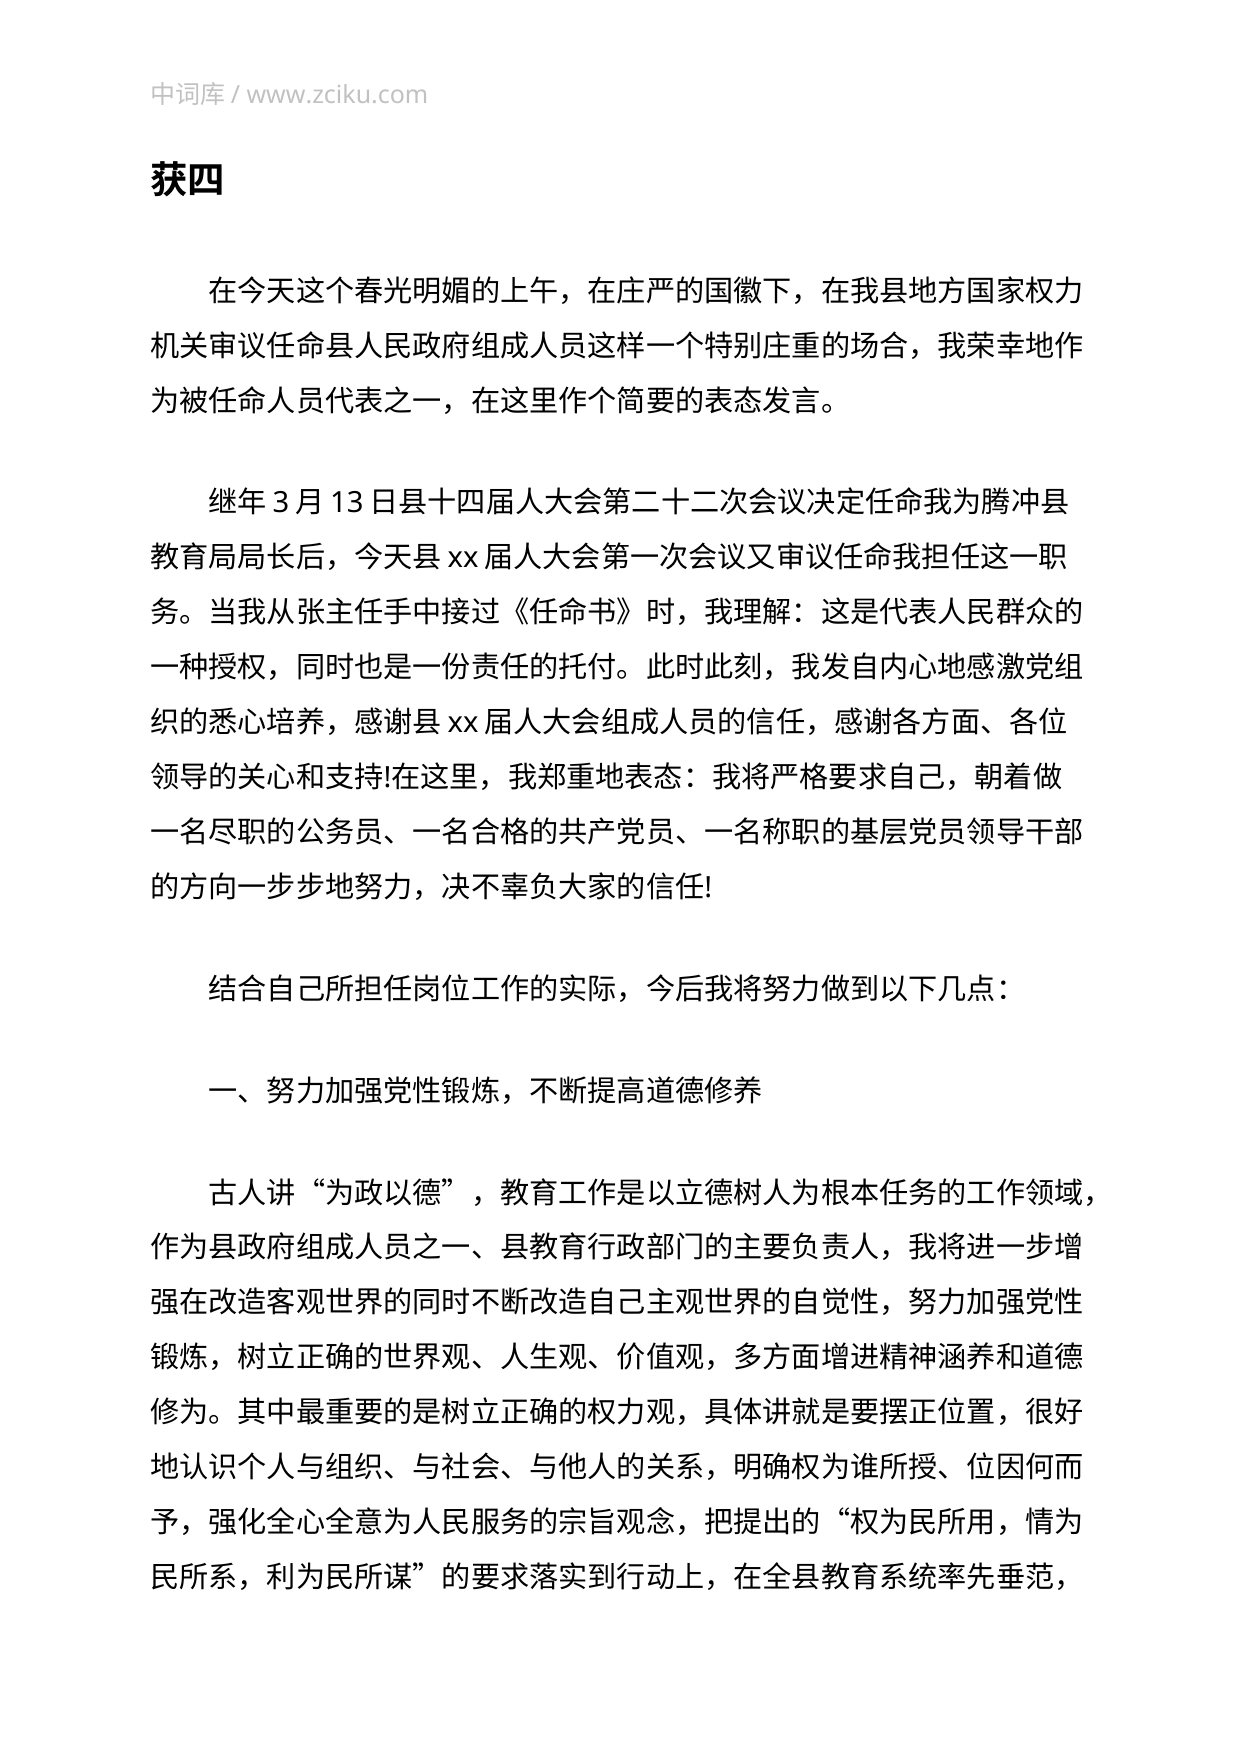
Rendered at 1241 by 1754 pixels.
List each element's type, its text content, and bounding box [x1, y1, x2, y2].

text 继年3月13日县十四届人大会第二十二次会议决定任命我为腾冲县教育局局长后，今天县xx届人大会第一次会议又审议任命我担任这一职务。当我从张主任手中接过《任命书》时，我理解：这是代表人民群众的一种授权，同时也是一份责任的托付。此时此刻，我发自内心地感激党组织的悉心培养，感谢县xx届人大会组成人员的信任，感谢各方面、各位领导的关心和支持!在这里，我郑重地表态：我将严格要求自己，朝着做一名尽职的公务员、一名合格的共产党员、一名称职的基层党员领导干部的方向一步步地努力，决不辜负大家的信任! [150, 479, 1090, 906]
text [150, 150, 1090, 204]
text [150, 1169, 1090, 1596]
text 结合自己所担任岗位工作的实际，今后我将努力做到以下几点： [150, 966, 1090, 1008]
text 在今天这个春光明媚的上午，在庄严的国徽下，在我县地方国家权力机关审议任命县人民政府组成人员这样一个特别庄重的场合，我荣幸地作为被任命人员代表之一，在这里作个简要的表态发言。 [150, 267, 1090, 419]
text 一、努力加强党性锻炼，不断提高道德修养 [150, 1067, 1090, 1110]
